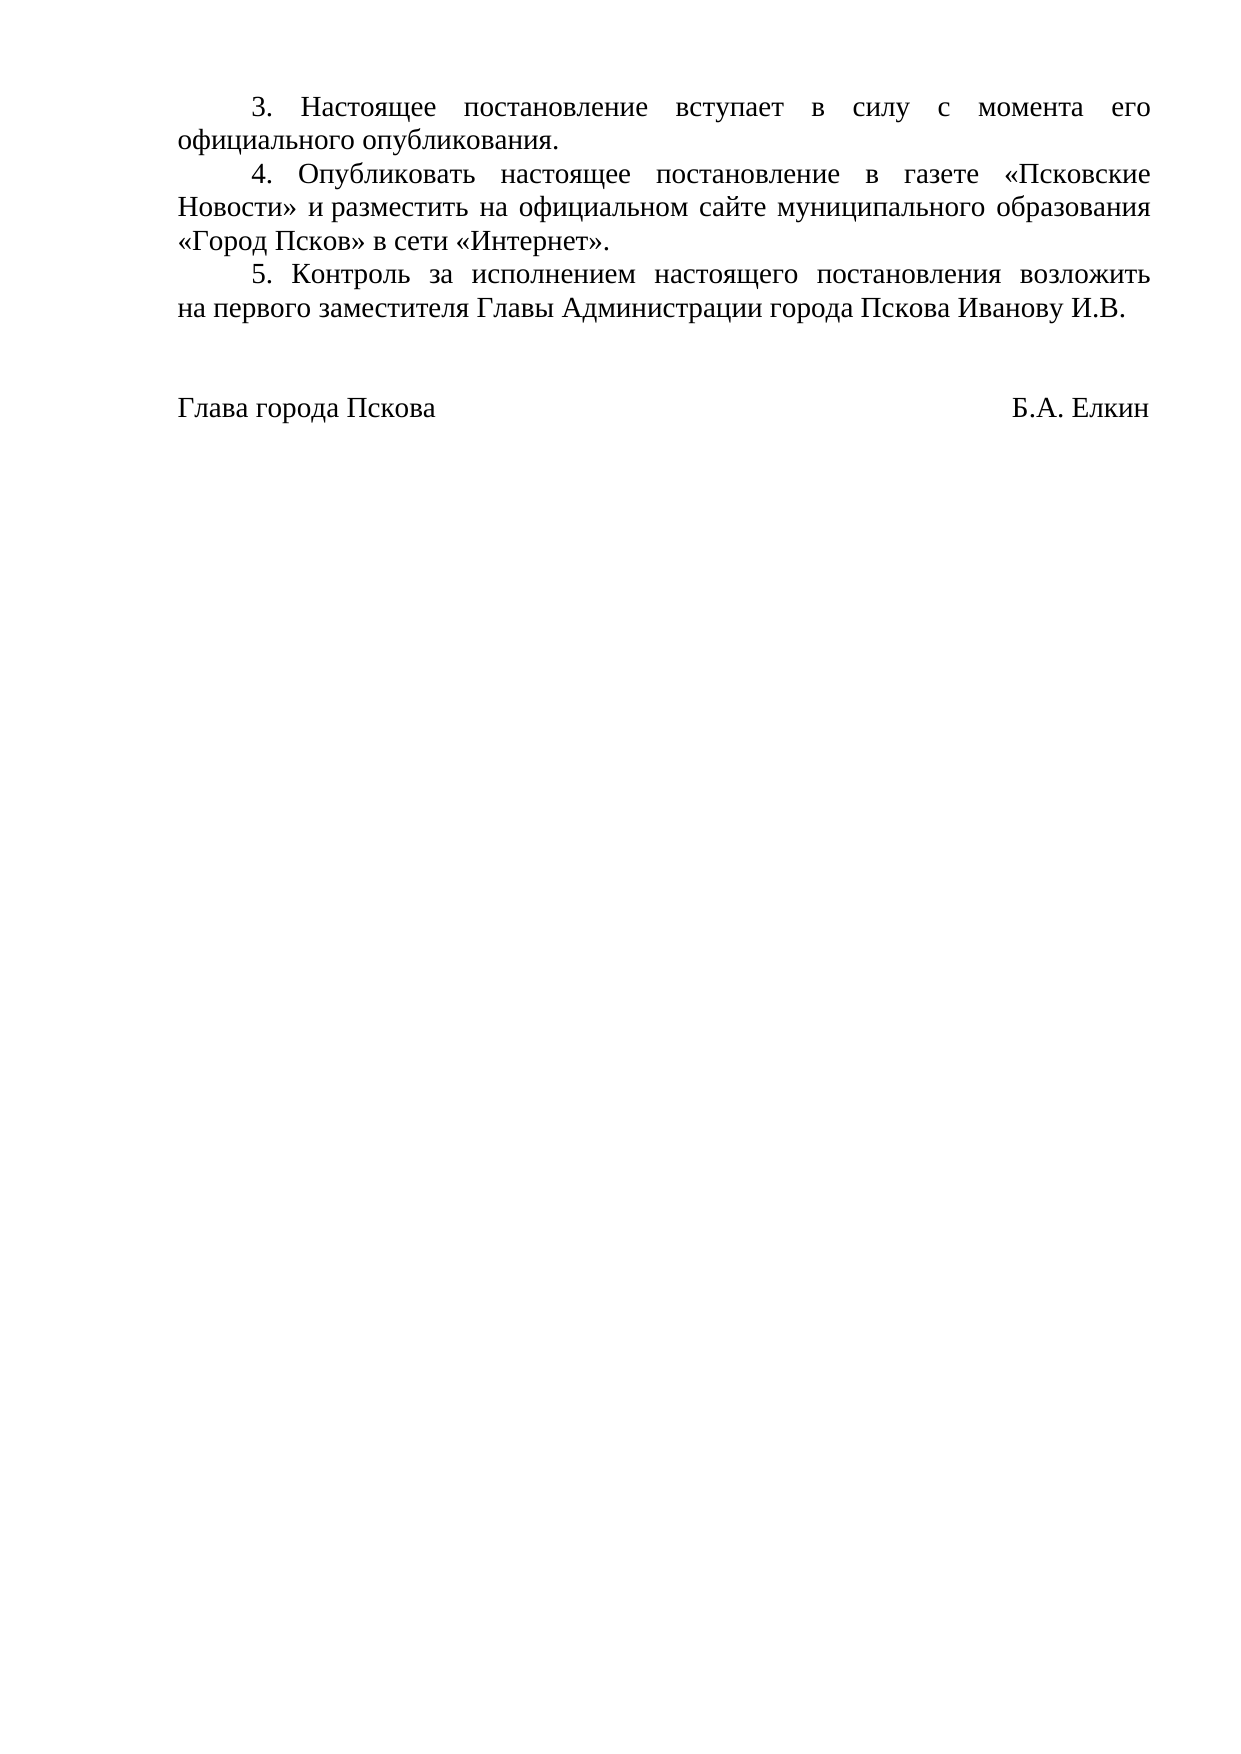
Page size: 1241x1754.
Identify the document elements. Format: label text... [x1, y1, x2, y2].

text Глава города Пскова Б.А. Елкин [177, 391, 1152, 424]
text 5. Контроль за исполнением настоящего постановления возложить на первого заместителя Главы Администрации города Пскова Иванову И.В. [177, 256, 1152, 323]
text 3. Настоящее постановление вступает в силу с момента его официального опубликования. [177, 89, 1152, 156]
text 4. Опубликовать настоящее постановление в газете «Псковские Новости» и разместить на официальном сайте муниципального образования «Город Псков» в сети «Интернет». [177, 156, 1152, 256]
